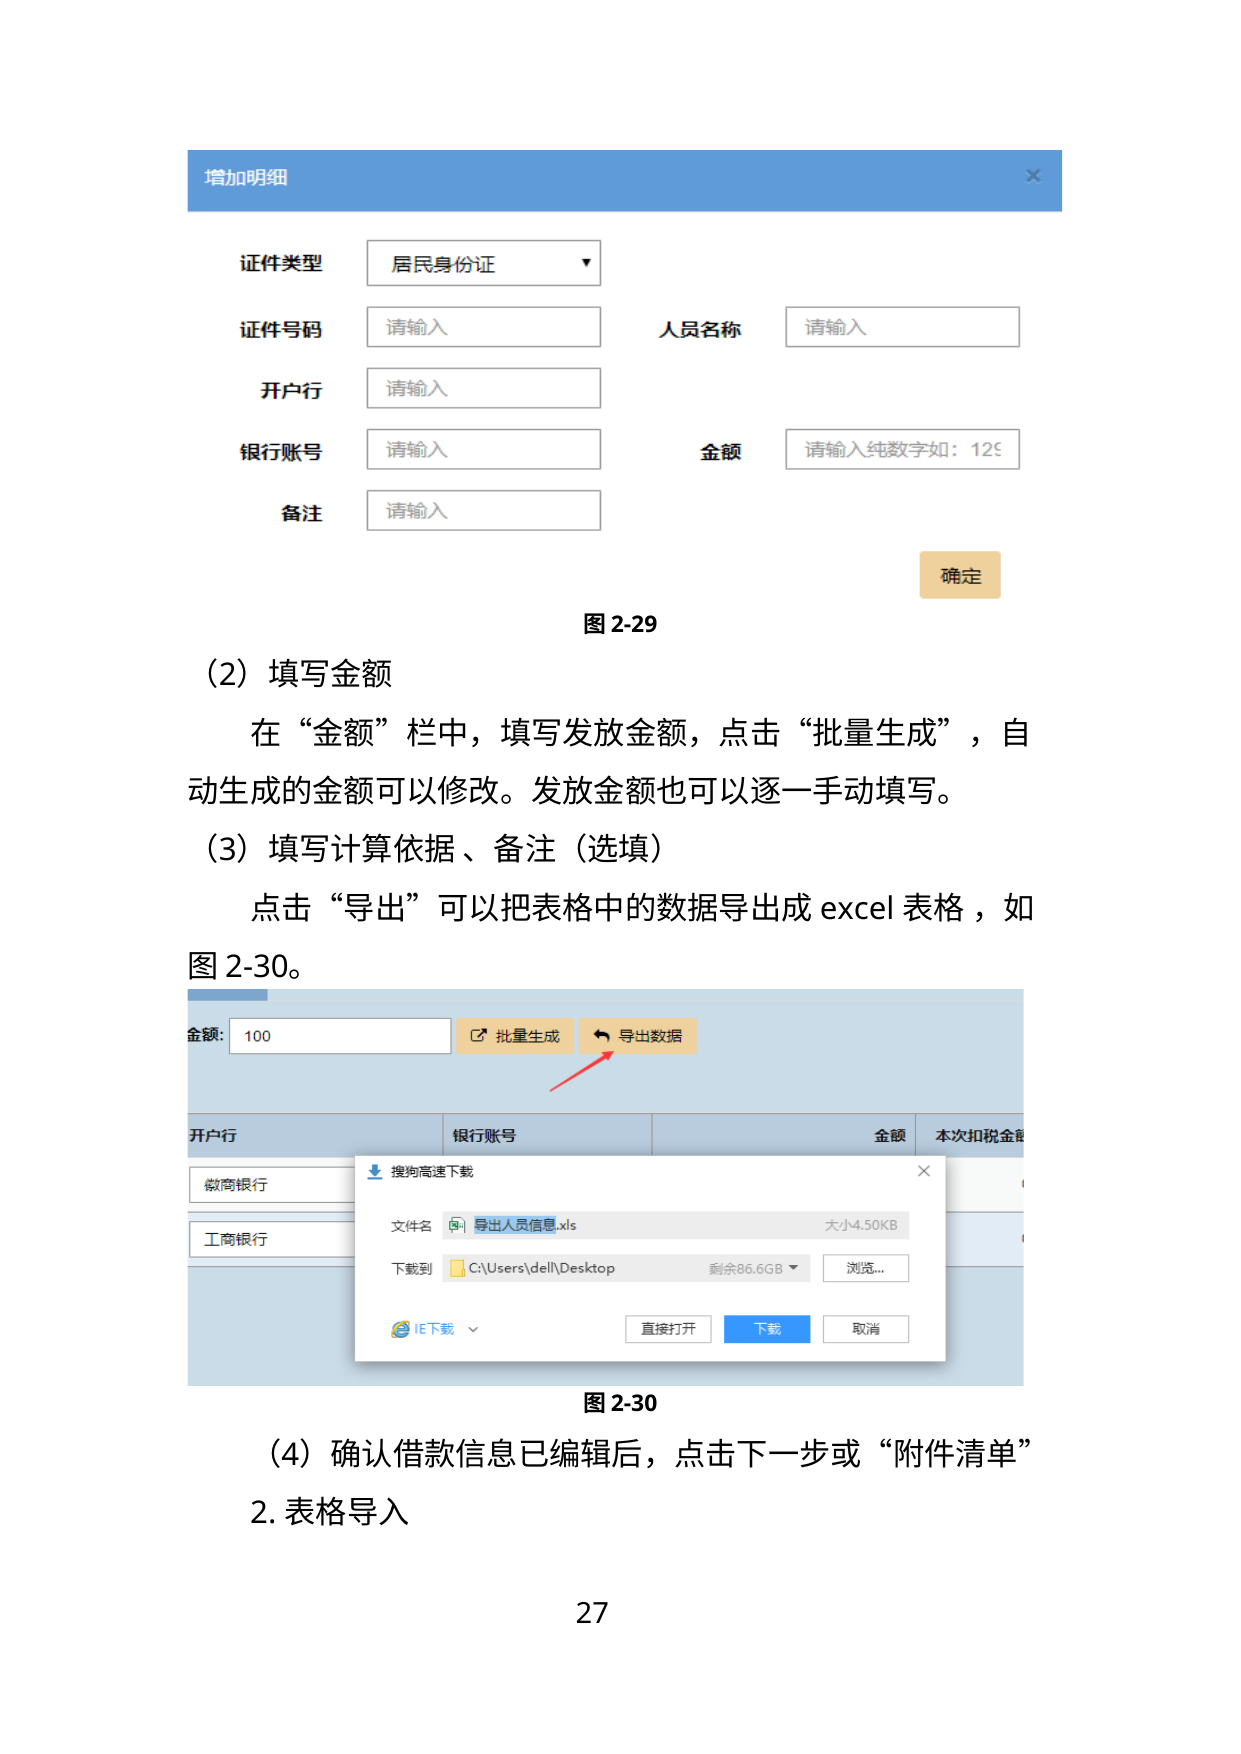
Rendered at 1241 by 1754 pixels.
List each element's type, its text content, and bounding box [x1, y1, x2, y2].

text （4）确认借款信息已编辑后，点击下一步或“附件清单” [187, 1418, 1053, 1477]
text （2）填写金额 [187, 639, 1053, 697]
text 2. 表格导入 [187, 1477, 1053, 1535]
picture [187, 150, 1063, 606]
text 点击“导出”可以把表格中的数据导出成 excel 表格 ，如图2-30。 [187, 872, 1053, 989]
text 图2-30 [187, 1385, 1053, 1418]
text （3）填写计算依据 、备注（选填） [187, 814, 1053, 872]
picture [187, 989, 1024, 1386]
text 图2-29 [187, 606, 1053, 639]
text 在“金额”栏中，填写发放金额，点击“批量生成”，自动生成的金额可以修改。发放金额也可以逐一手动填写。 [187, 697, 1053, 814]
